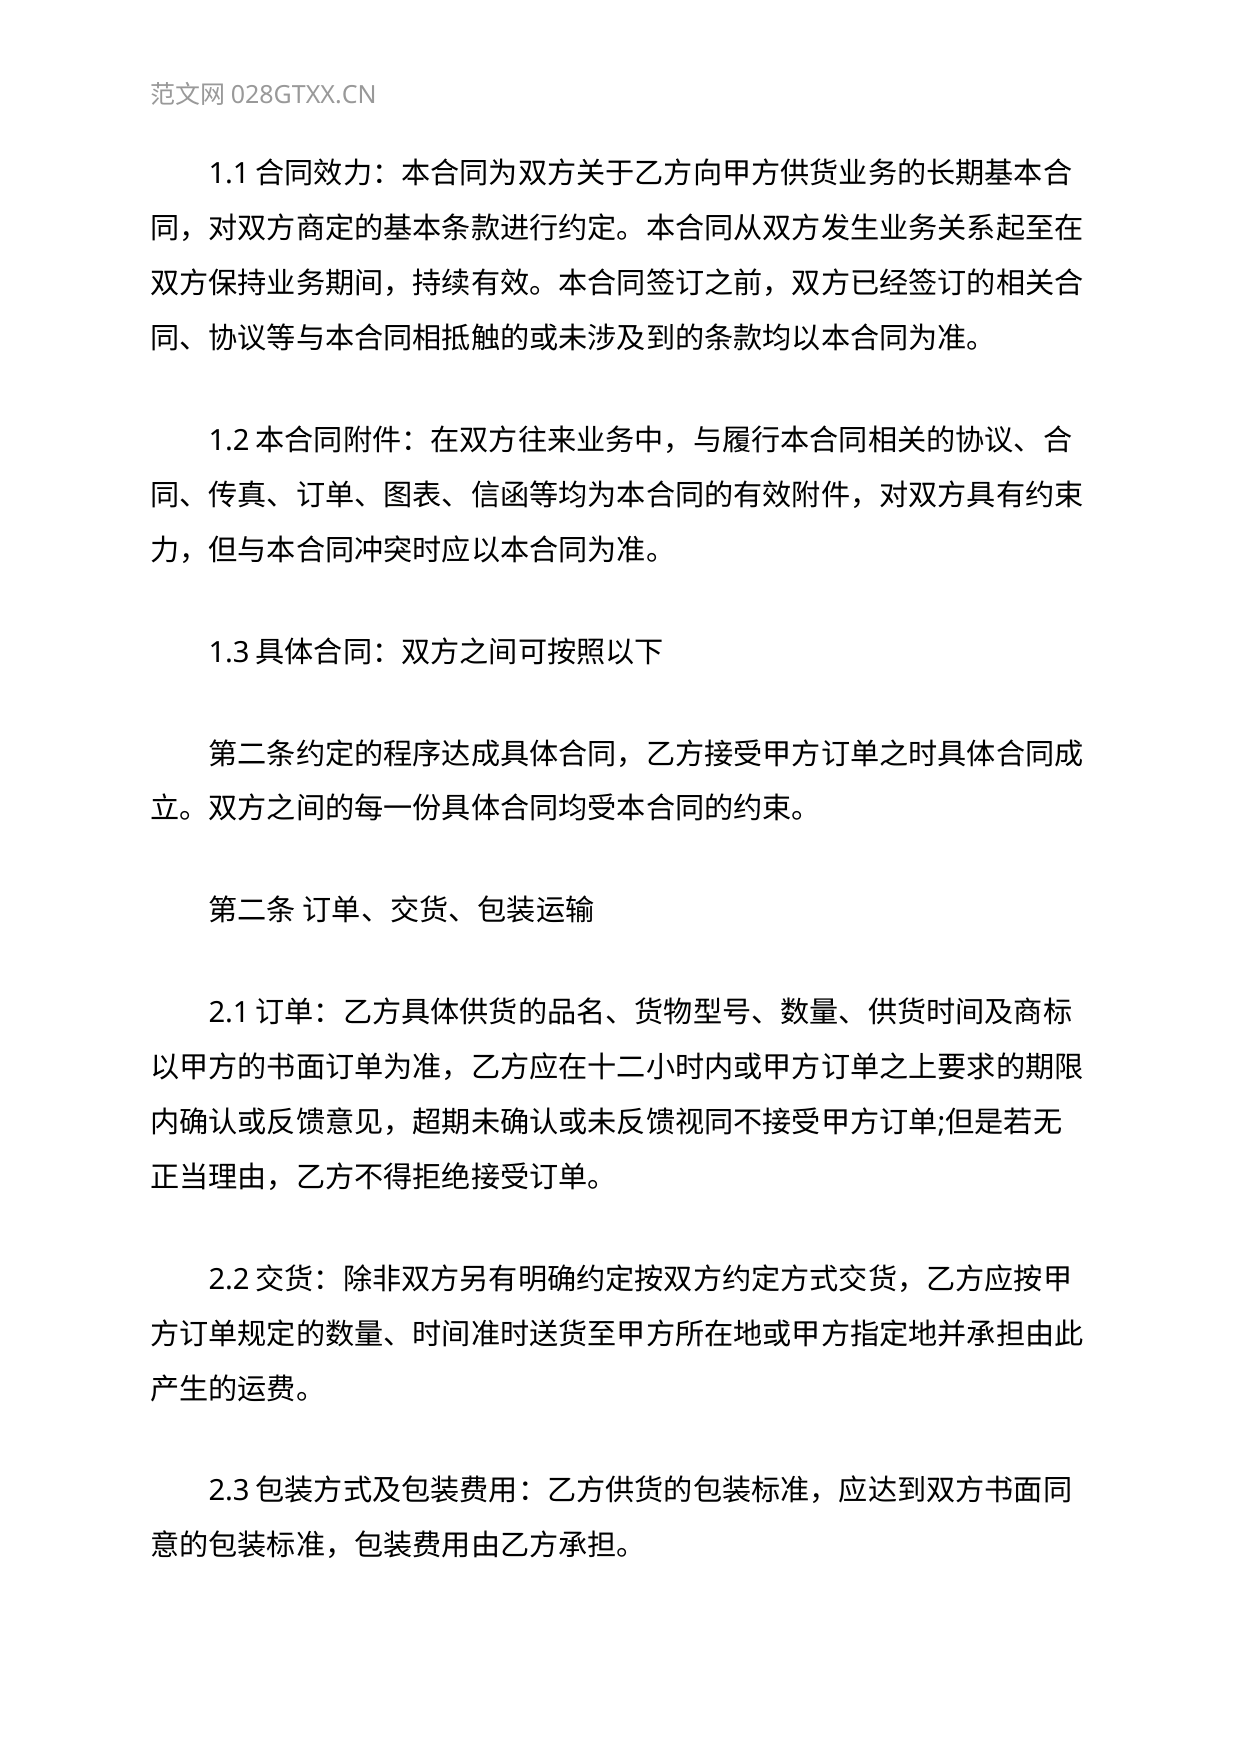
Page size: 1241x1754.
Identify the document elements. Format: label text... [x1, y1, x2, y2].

text 第二条 订单、交货、包装运输 [150, 887, 1090, 929]
text 第二条约定的程序达成具体合同，乙方接受甲方订单之时具体合同成立。双方之间的每一份具体合同均受本合同的约束。 [150, 730, 1090, 827]
text 1.3具体合同：双方之间可按照以下 [150, 628, 1090, 671]
text 1.1合同效力：本合同为双方关于乙方向甲方供货业务的长期基本合同，对双方商定的基本条款进行约定。本合同从双方发生业务关系起至在双方保持业务期间，持续有效。本合同签订之前，双方已经签订的相关合同、协议等与本合同相抵触的或未涉及到的条款均以本合同为准。 [150, 150, 1090, 357]
text 2.1订单：乙方具体供货的品名、货物型号、数量、供货时间及商标以甲方的书面订单为准，乙方应在十二小时内或甲方订单之上要求的期限内确认或反馈意见，超期未确认或未反馈视同不接受甲方订单;但是若无正当理由，乙方不得拒绝接受订单。 [150, 989, 1090, 1196]
text 2.2交货：除非双方另有明确约定按双方约定方式交货，乙方应按甲方订单规定的数量、时间准时送货至甲方所在地或甲方指定地并承担由此产生的运费。 [150, 1255, 1090, 1407]
text 2.3包装方式及包装费用：乙方供货的包装标准，应达到双方书面同意的包装标准，包装费用由乙方承担。 [150, 1467, 1090, 1564]
text 1.2本合同附件：在双方往来业务中，与履行本合同相关的协议、合同、传真、订单、图表、信函等均为本合同的有效附件，对双方具有约束力，但与本合同冲突时应以本合同为准。 [150, 417, 1090, 569]
